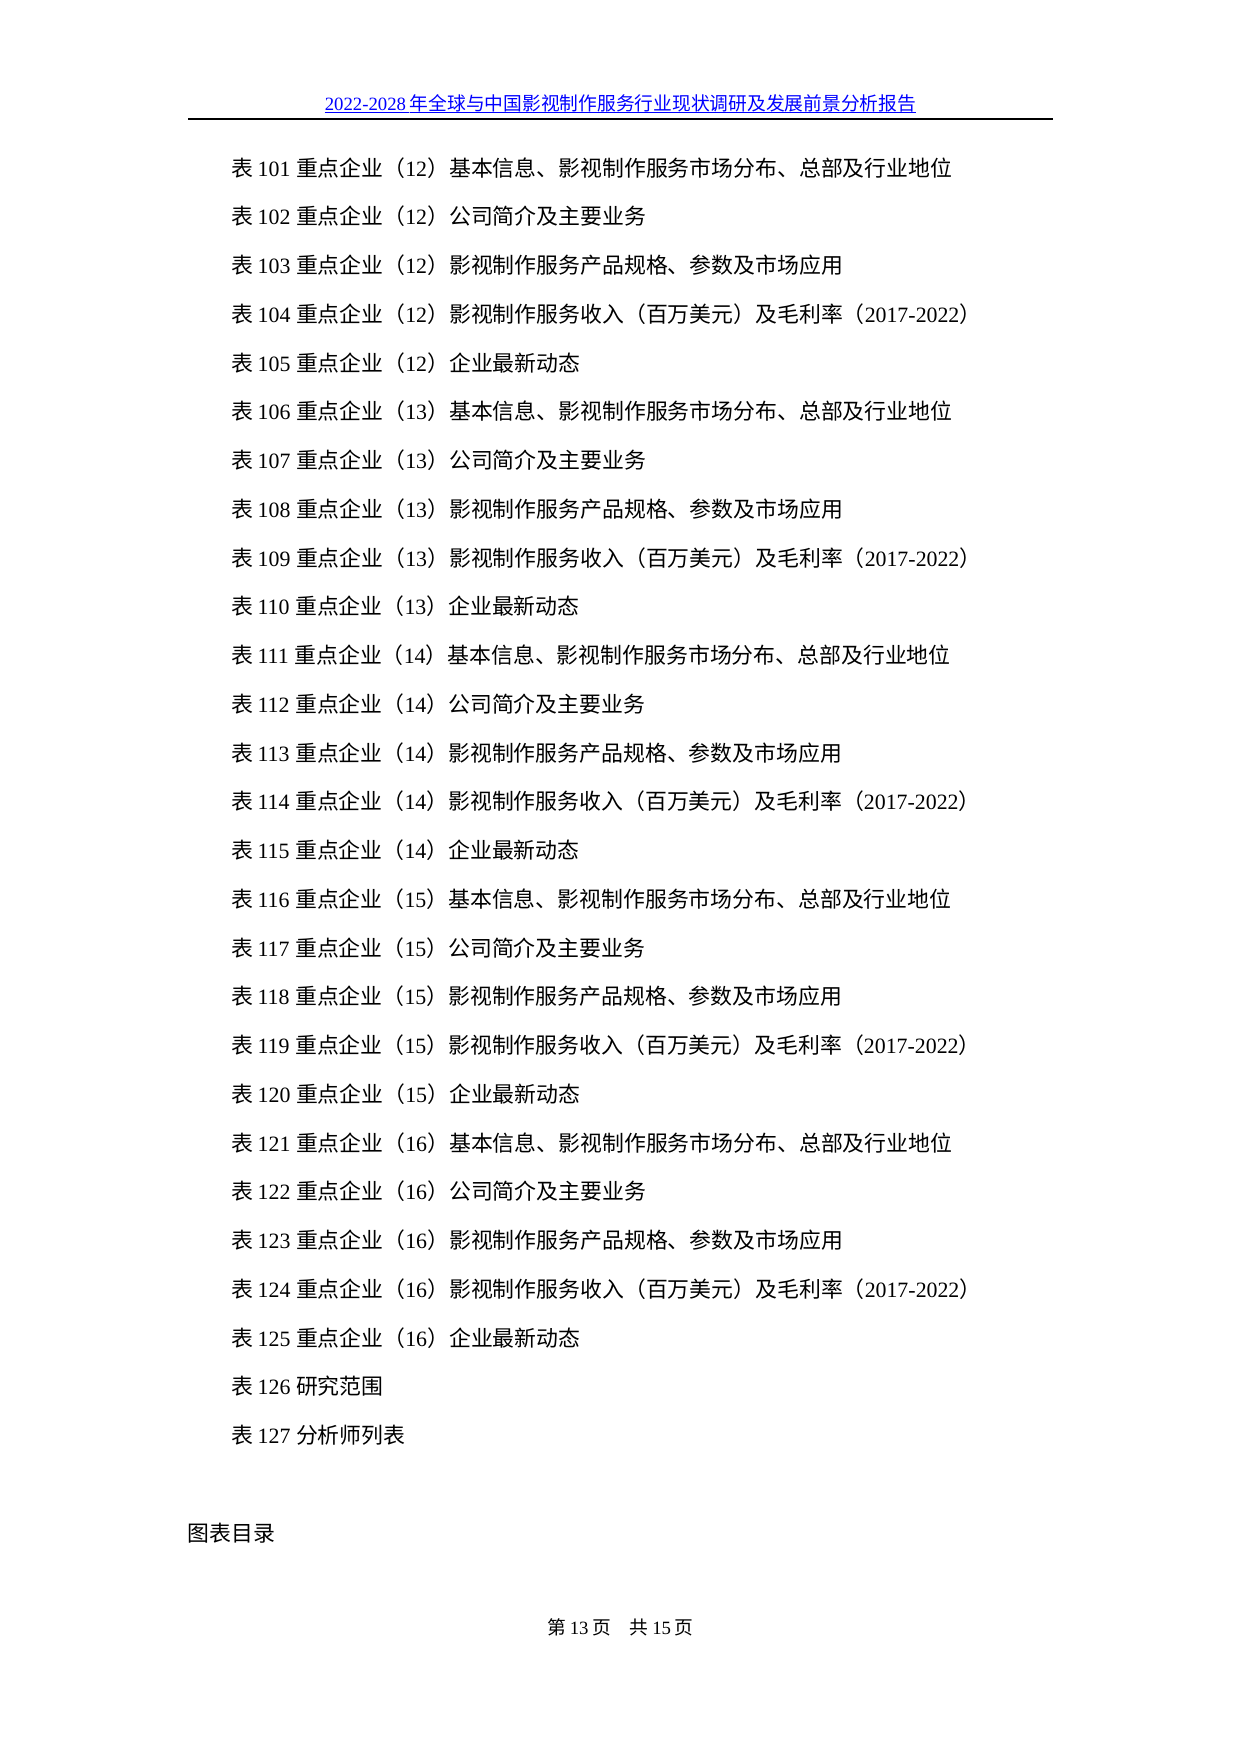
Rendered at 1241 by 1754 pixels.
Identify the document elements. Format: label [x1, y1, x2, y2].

text [187, 150, 1053, 1548]
